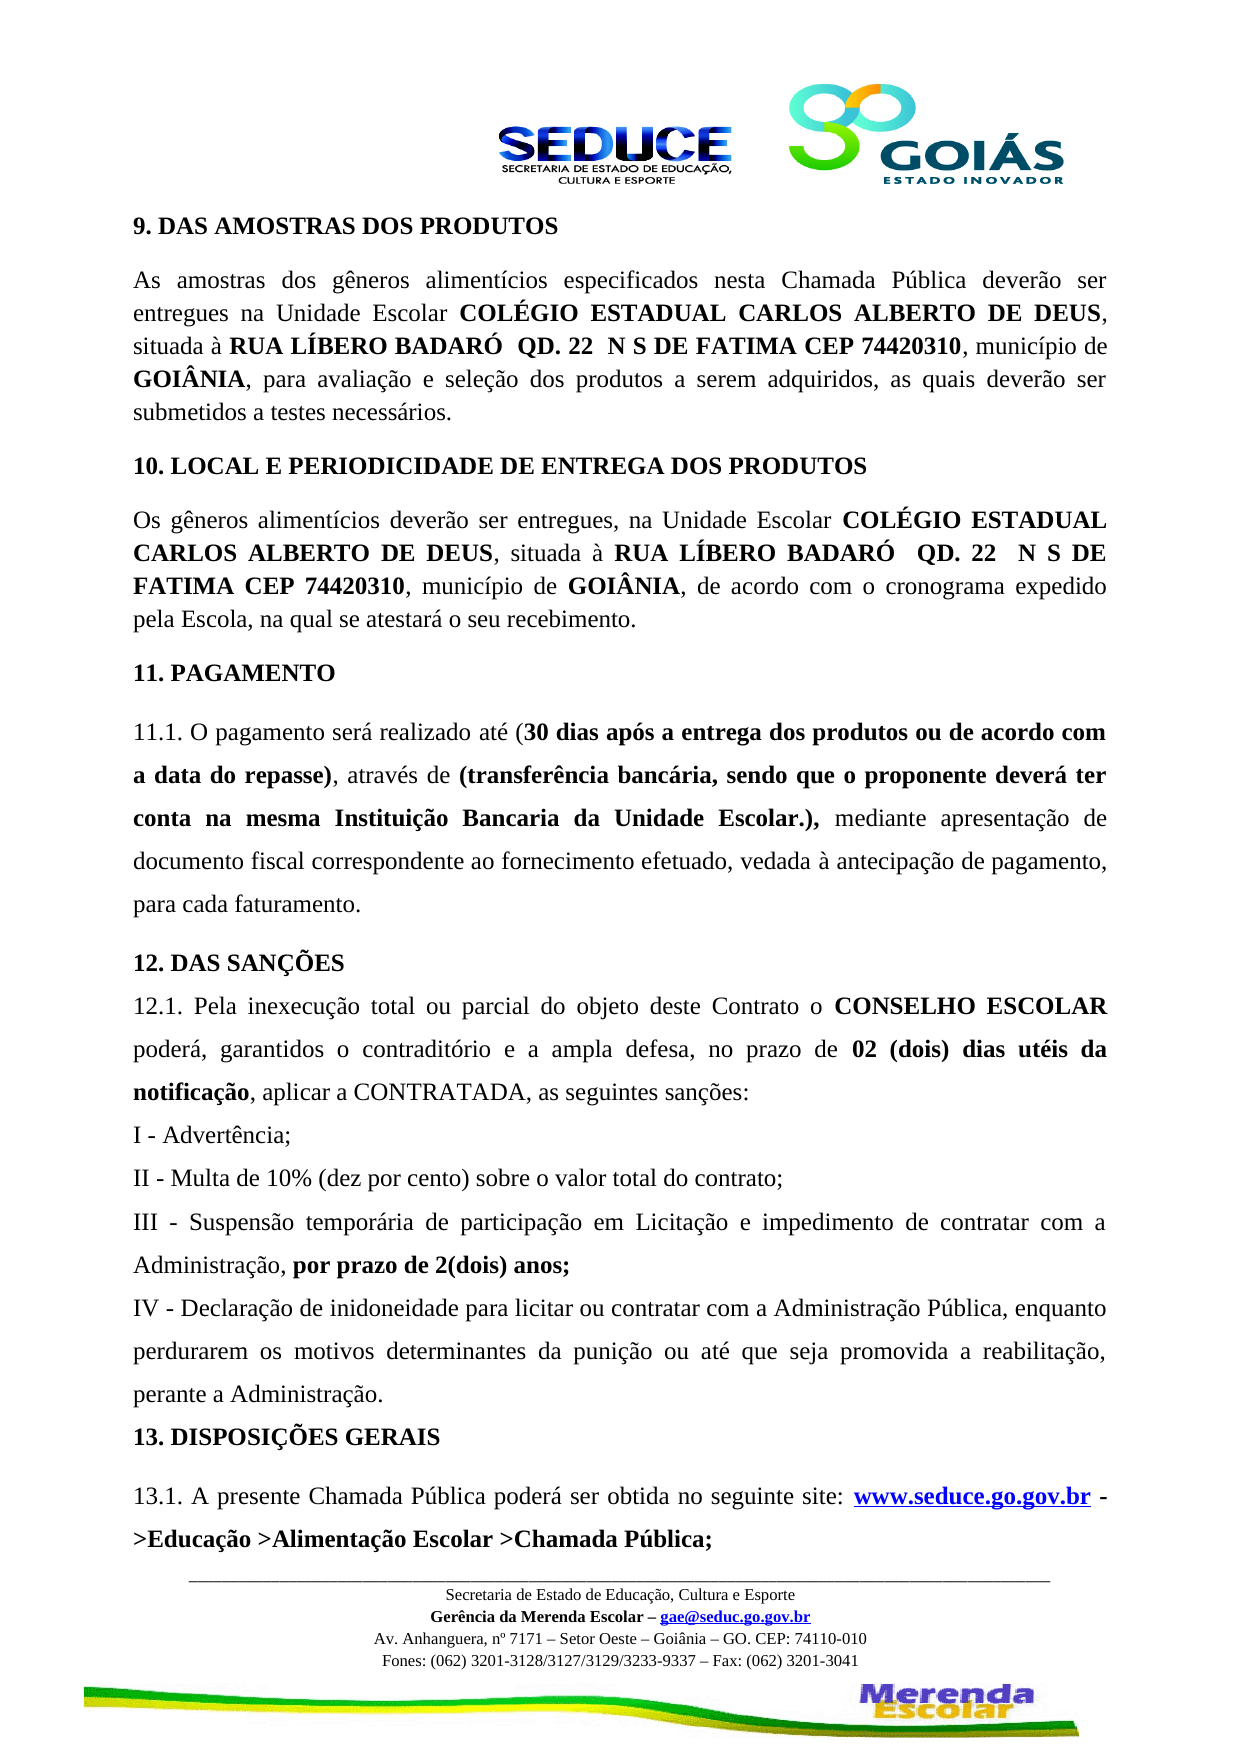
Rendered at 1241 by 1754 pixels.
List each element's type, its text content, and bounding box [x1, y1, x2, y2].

text 10. LOCAL E PERIODICIDADE DE ENTREGA DOS PRODUTOS [133, 451, 1103, 480]
text I - Advertência; [133, 1120, 1107, 1149]
text 9. DAS AMOSTRAS DOS PRODUTOS [133, 211, 1013, 240]
text 11. PAGAMENTO [133, 658, 1107, 687]
text II - Multa de 10% (dez por cento) sobre o valor total do contrato; [133, 1163, 1107, 1192]
text 12.1. Pela inexecução total ou parcial do objeto deste Contrato o CONSELHO ESCOLAR poderá, garantidos o contraditório e a ampla defesa, no prazo de 02 (dois) dias utéis da notificação, aplicar a CONTRATADA, as seguintes sanções: [133, 991, 1107, 1106]
text 11.1. O pagamento será realizado até (30 dias após a entrega dos produtos ou de acordo com a data do repasse), através de (transferência bancária, sendo que o proponente deverá ter conta na mesma Instituição Bancaria da Unidade Escolar.), mediante apresentação de documento fiscal correspondente ao fornecimento efetuado, vedada à antecipação de pagamento, para cada faturamento. [133, 717, 1107, 918]
text IV - Declaração de inidoneidade para licitar ou contratar com a Administração Pública, enquanto perdurarem os motivos determinantes da punição ou até que seja promovida a reabilitação, perante a Administração. [133, 1293, 1107, 1408]
text 13.1. A presente Chamada Pública poderá ser obtida no seguinte site: www.seduce.go.gov.br ->Educação >Alimentação Escolar >Chamada Pública; [133, 1481, 1107, 1553]
text Os gêneros alimentícios deverão ser entregues, na Unidade Escolar COLÉGIO ESTADUAL CARLOS ALBERTO DE DEUS, situada à RUA LÍBERO BADARÓ QD. 22 N S DE FATIMA CEP 74420310, município de GOIÂNIA, de acordo com o cronograma expedido pela Escola, na qual se atestará o seu recebimento. [133, 505, 1107, 633]
picture [477, 73, 1108, 212]
text III - Suspensão temporária de participação em Licitação e impedimento de contratar com a Administração, por prazo de 2(dois) anos; [133, 1207, 1107, 1278]
text 12. DAS SANÇÕES [133, 948, 1107, 977]
text As amostras dos gêneros alimentícios especificados nesta Chamada Pública deverão ser entregues na Unidade Escolar COLÉGIO ESTADUAL CARLOS ALBERTO DE DEUS, situada à RUA LÍBERO BADARÓ QD. 22 N S DE FATIMA CEP 74420310, município de GOIÂNIA, para avaliação e seleção dos produtos a serem adquiridos, as quais deverão ser submetidos a testes necessários. [133, 265, 1107, 426]
text 13. DISPOSIÇÕES GERAIS [133, 1422, 1107, 1451]
